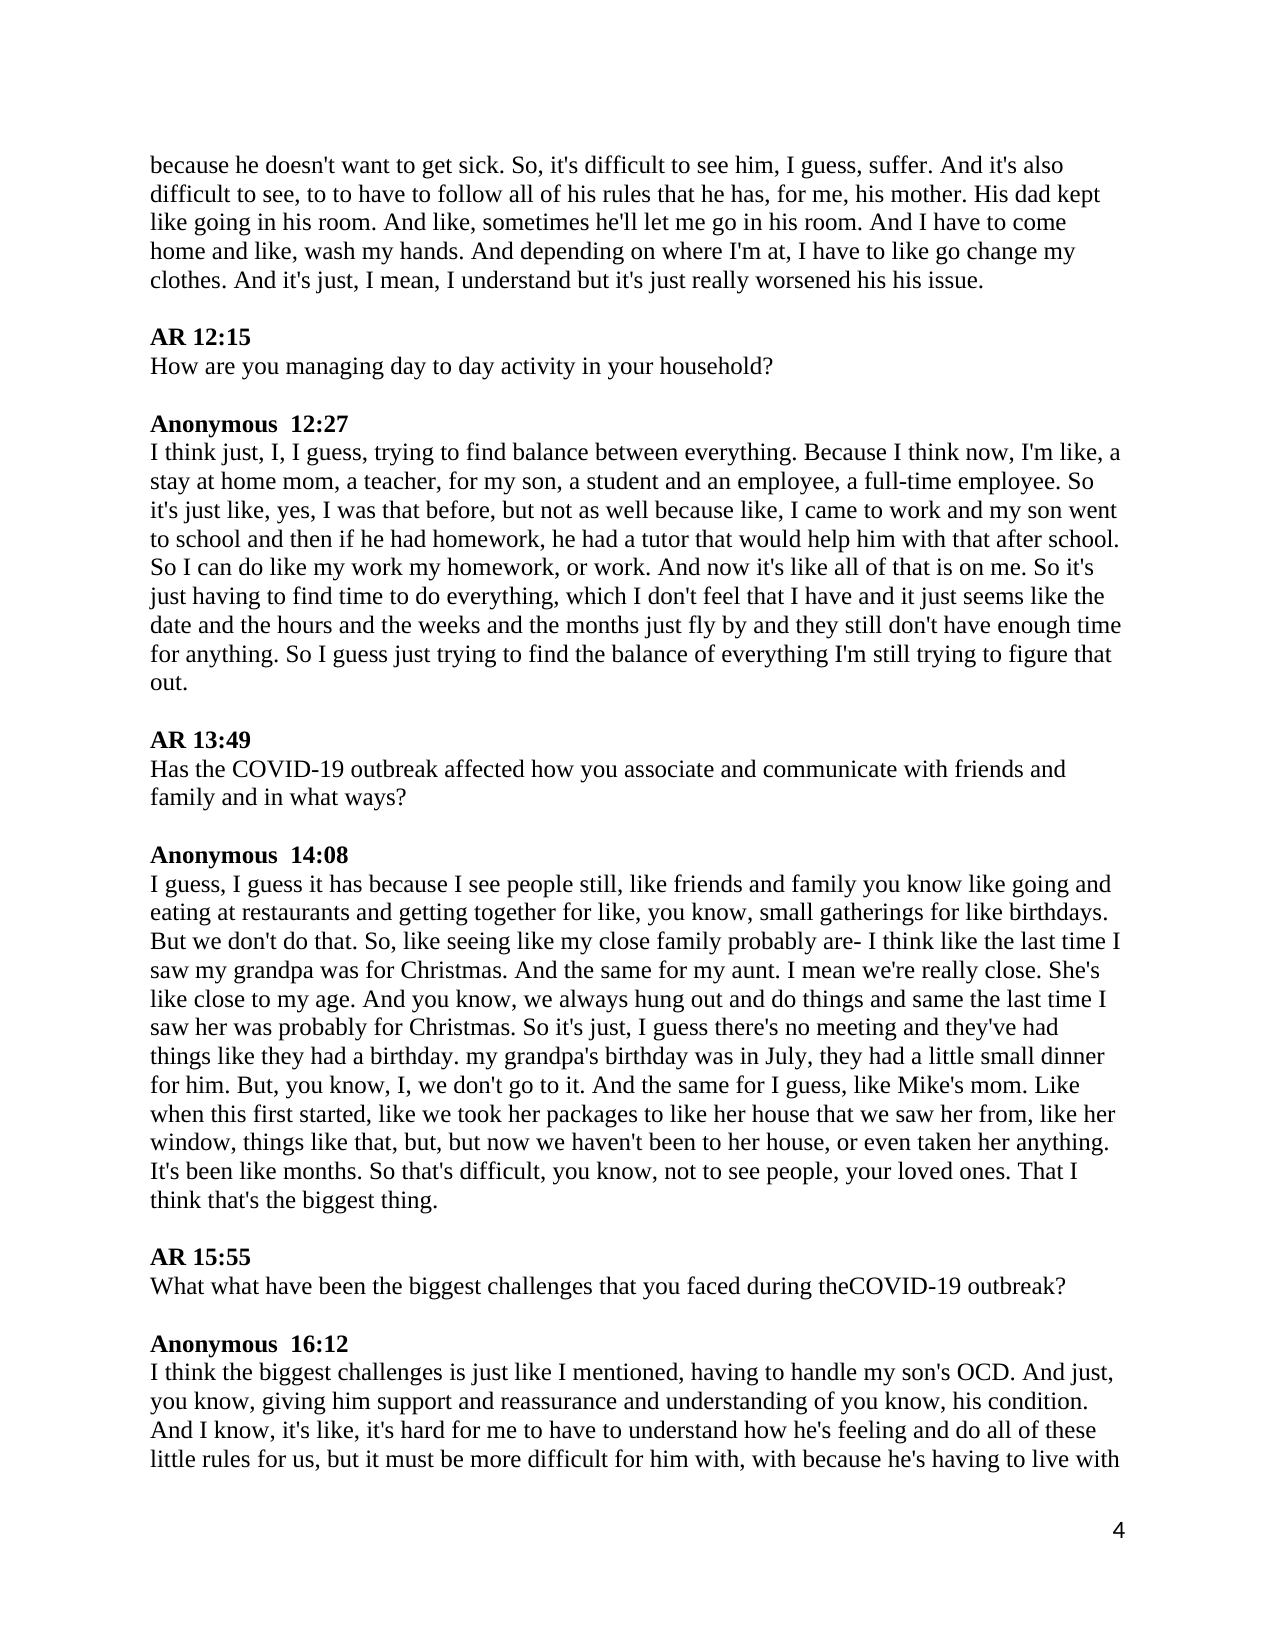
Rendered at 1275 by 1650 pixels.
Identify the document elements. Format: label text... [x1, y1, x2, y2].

text Anonymous 12:27 [150, 409, 1125, 437]
text How are you managing day to day activity in your household? [150, 351, 1125, 380]
text AR 12:15 [150, 322, 1125, 351]
text What what have been the biggest challenges that you faced during theCOVID-19 outbreak? [150, 1271, 1125, 1300]
text I guess, I guess it has because I see people still, like friends and family you know like going and eating at restaurants and getting together for like, you know, small gatherings for like birthdays. But we don't do that. So, like seeing like my close family probably are- I think like the last time I saw my grandpa was for Christmas. And the same for my aunt. I mean we're really close. She's like close to my age. And you know, we always hung out and do things and same the last time I saw her was probably for Christmas. So it's just, I guess there's no meeting and they've had things like they had a birthday. my grandpa's birthday was in July, they had a little small dinner for him. But, you know, I, we don't go to it. And the same for I guess, like Mike's mom. Like when this first started, like we took her packages to like her house that we saw her from, like her window, things like that, but, but now we haven't been to her house, or even taken her anything. It's been like months. So that's difficult, you know, not to see people, your loved ones. That I think that's the biggest thing. [150, 869, 1125, 1214]
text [150, 150, 1125, 294]
text Anonymous 16:12 [150, 1329, 1125, 1357]
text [150, 1357, 1125, 1472]
text Anonymous 14:08 [150, 840, 1125, 869]
text Has the COVID-19 outbreak affected how you associate and communicate with friends and family and in what ways? [150, 754, 1125, 811]
text AR 15:55 [150, 1242, 1125, 1271]
text I think just, I, I guess, trying to find balance between everything. Because I think now, I'm like, a stay at home mom, a teacher, for my son, a student and an employee, a full-time employee. So it's just like, yes, I was that before, but not as well because like, I came to work and my son went to school and then if he had homework, he had a tutor that would help him with that after school. So I can do like my work my homework, or work. And now it's like all of that is on me. So it's just having to find time to do everything, which I don't feel that I have and it just seems like the date and the hours and the weeks and the months just fly by and they still don't have enough time for anything. So I guess just trying to find the balance of everything I'm still trying to figure that out. [150, 437, 1125, 696]
text AR 13:49 [150, 725, 1125, 754]
